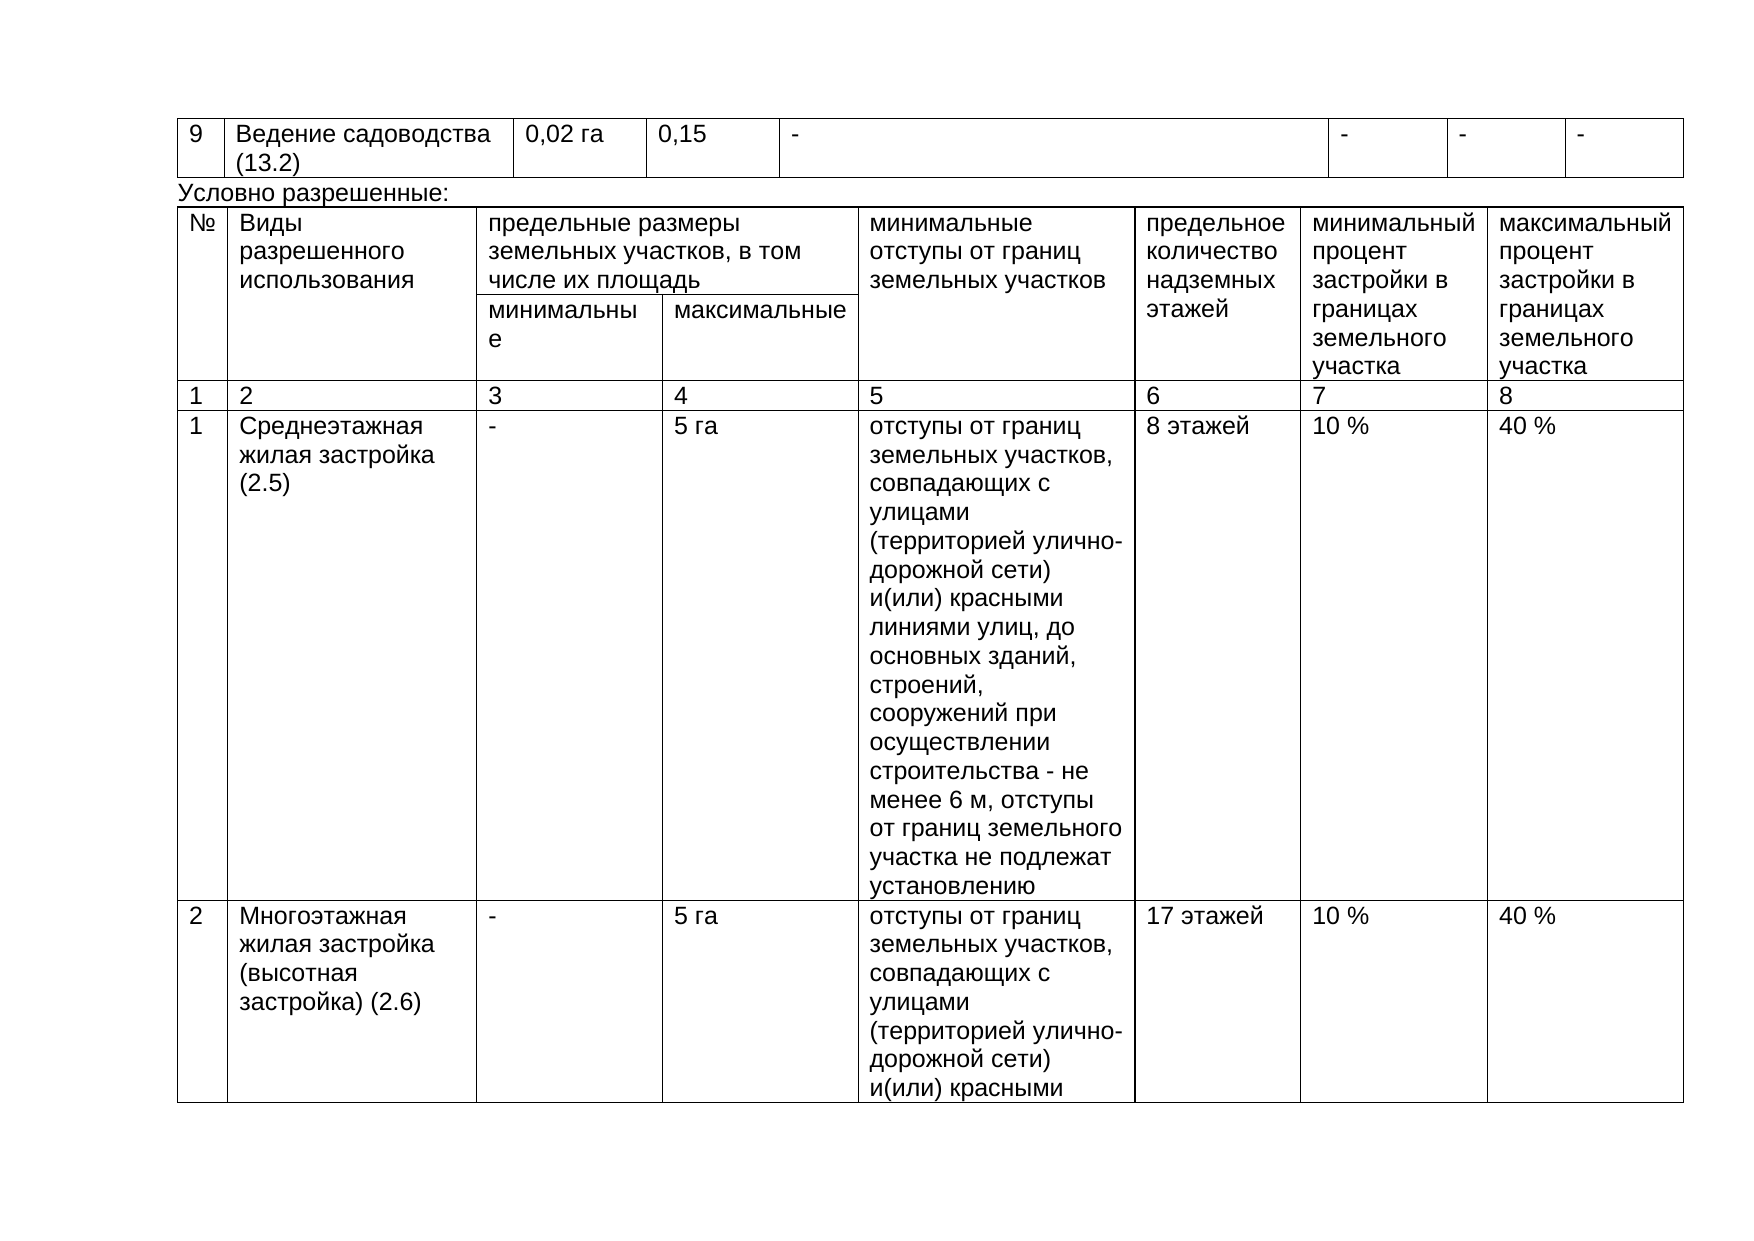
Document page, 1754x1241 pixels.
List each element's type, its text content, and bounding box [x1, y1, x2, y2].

table_header предельные размеры земельных участков, в том числе их площадь [477, 208, 858, 294]
table_cell Ведение садоводства (13.2) [225, 119, 513, 177]
table_cell 6 [1136, 381, 1300, 410]
table_cell 2 [178, 901, 227, 1102]
table_cell - [1329, 119, 1447, 177]
table_cell 40 % [1488, 901, 1683, 1102]
table_cell 1 [178, 411, 227, 899]
table_header минимальные отступы от границ земельных участков [859, 208, 1134, 380]
table_cell 4 [663, 381, 858, 410]
table_header Виды разрешенного использования [228, 208, 476, 380]
table_cell 10 % [1301, 411, 1487, 899]
table_header минимальный процент застройки в границах земельного участка [1301, 208, 1487, 380]
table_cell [228, 901, 476, 1102]
table_cell 3 [477, 381, 662, 410]
table_cell 5 га [663, 411, 858, 899]
table_cell - [1566, 119, 1683, 177]
table_header № [178, 208, 227, 380]
table_cell 7 [1301, 381, 1487, 410]
table_cell - [477, 901, 662, 1102]
table_cell 8 этажей [1136, 411, 1300, 899]
table_cell 0,15 [647, 119, 779, 177]
table_cell 40 % [1488, 411, 1683, 899]
table_cell - [477, 411, 662, 899]
table_header предельное количество надземных этажей [1136, 208, 1300, 380]
table_cell минимальные [477, 295, 662, 380]
text Условно разрешенные: [177, 178, 1665, 206]
table_cell максимальные [663, 295, 858, 380]
table_cell Среднеэтажная жилая застройка (2.5) [228, 411, 476, 899]
table_cell - [1448, 119, 1565, 177]
table_cell 5 [859, 381, 1134, 410]
table_cell - [780, 119, 1328, 177]
table_cell 8 [1488, 381, 1683, 410]
table_cell 17 этажей [1136, 901, 1300, 1102]
table_cell 1 [178, 381, 227, 410]
table_cell 2 [228, 381, 476, 410]
table_cell 5 га [663, 901, 858, 1102]
table_cell 10 % [1301, 901, 1487, 1102]
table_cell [859, 901, 1134, 1102]
table_cell 9 [178, 119, 224, 177]
table_cell 0,02 га [514, 119, 646, 177]
table_header максимальный процент застройки в границах земельного участка [1488, 208, 1683, 380]
